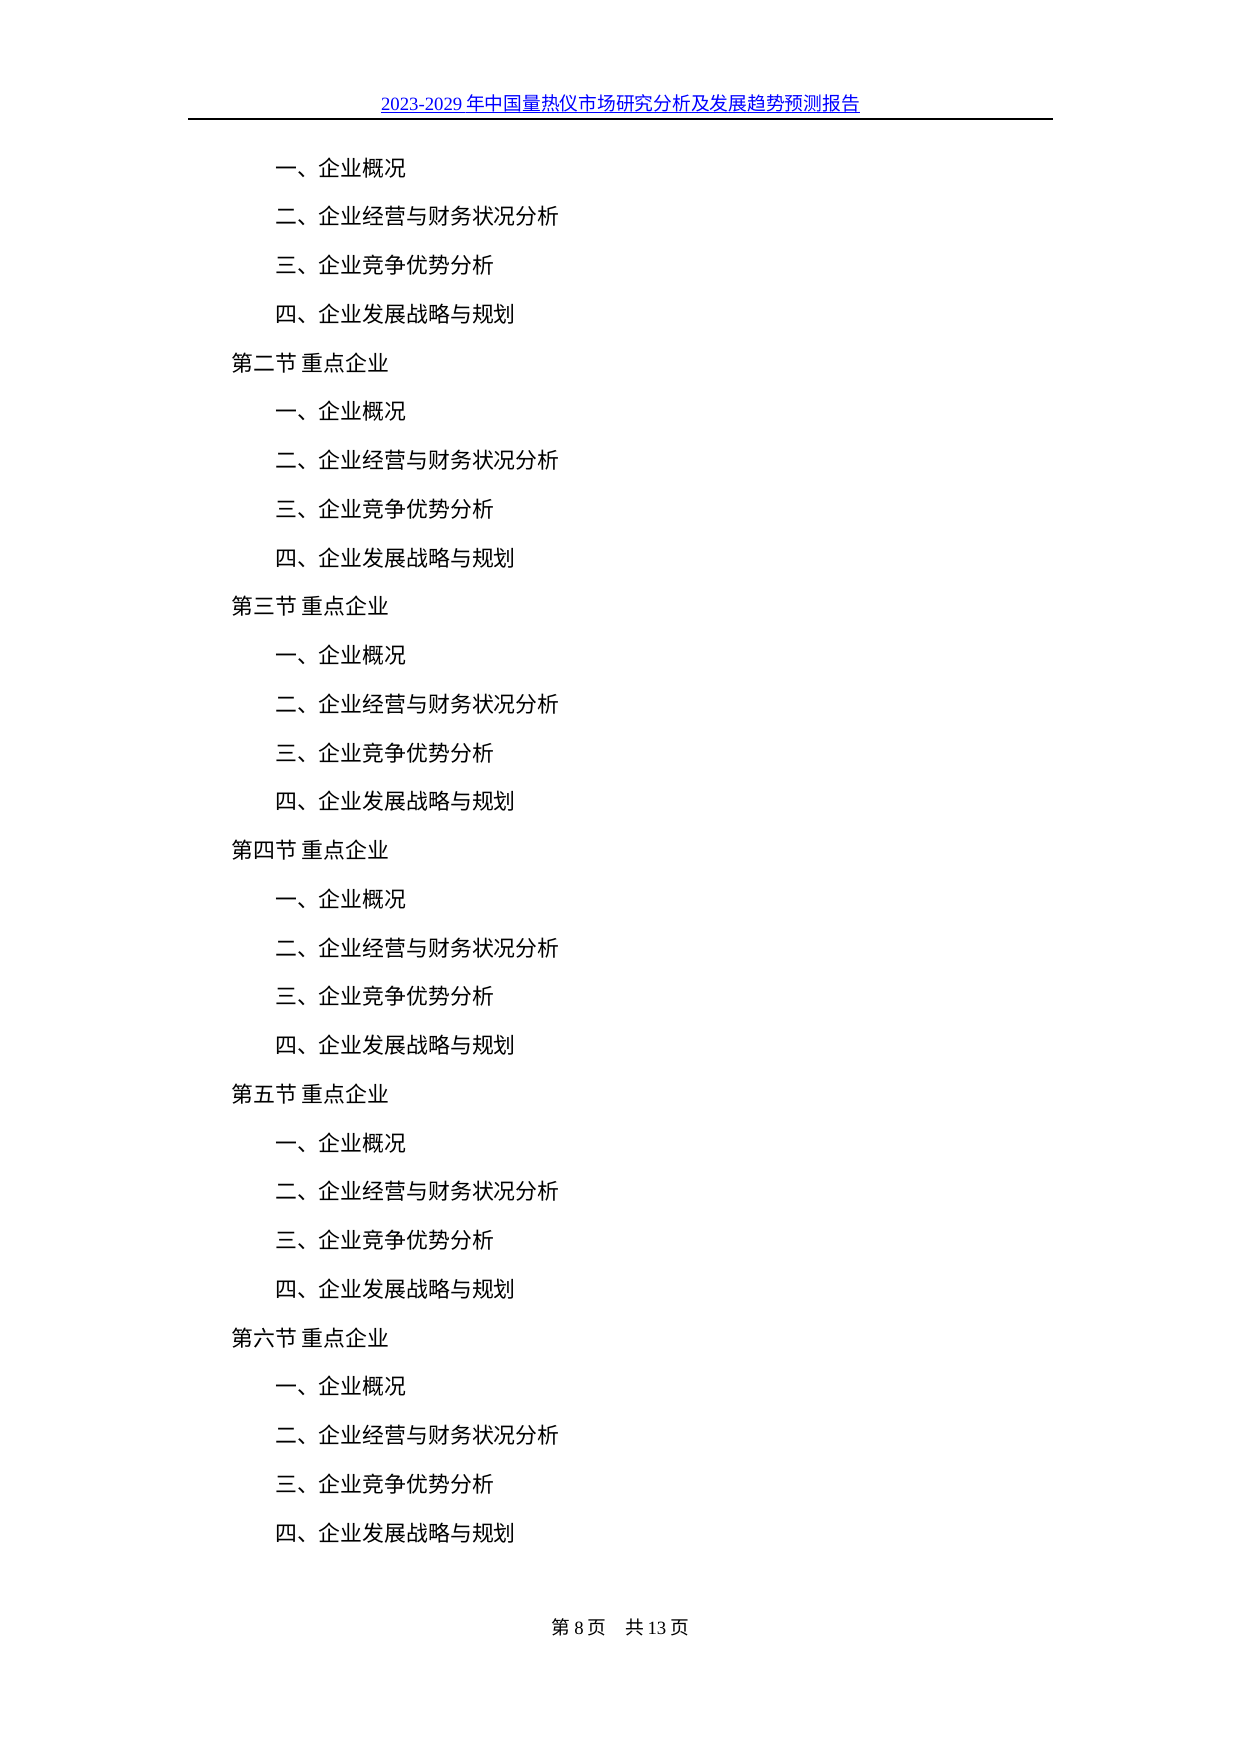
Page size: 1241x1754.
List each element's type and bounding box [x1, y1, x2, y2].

text [187, 150, 1053, 1548]
